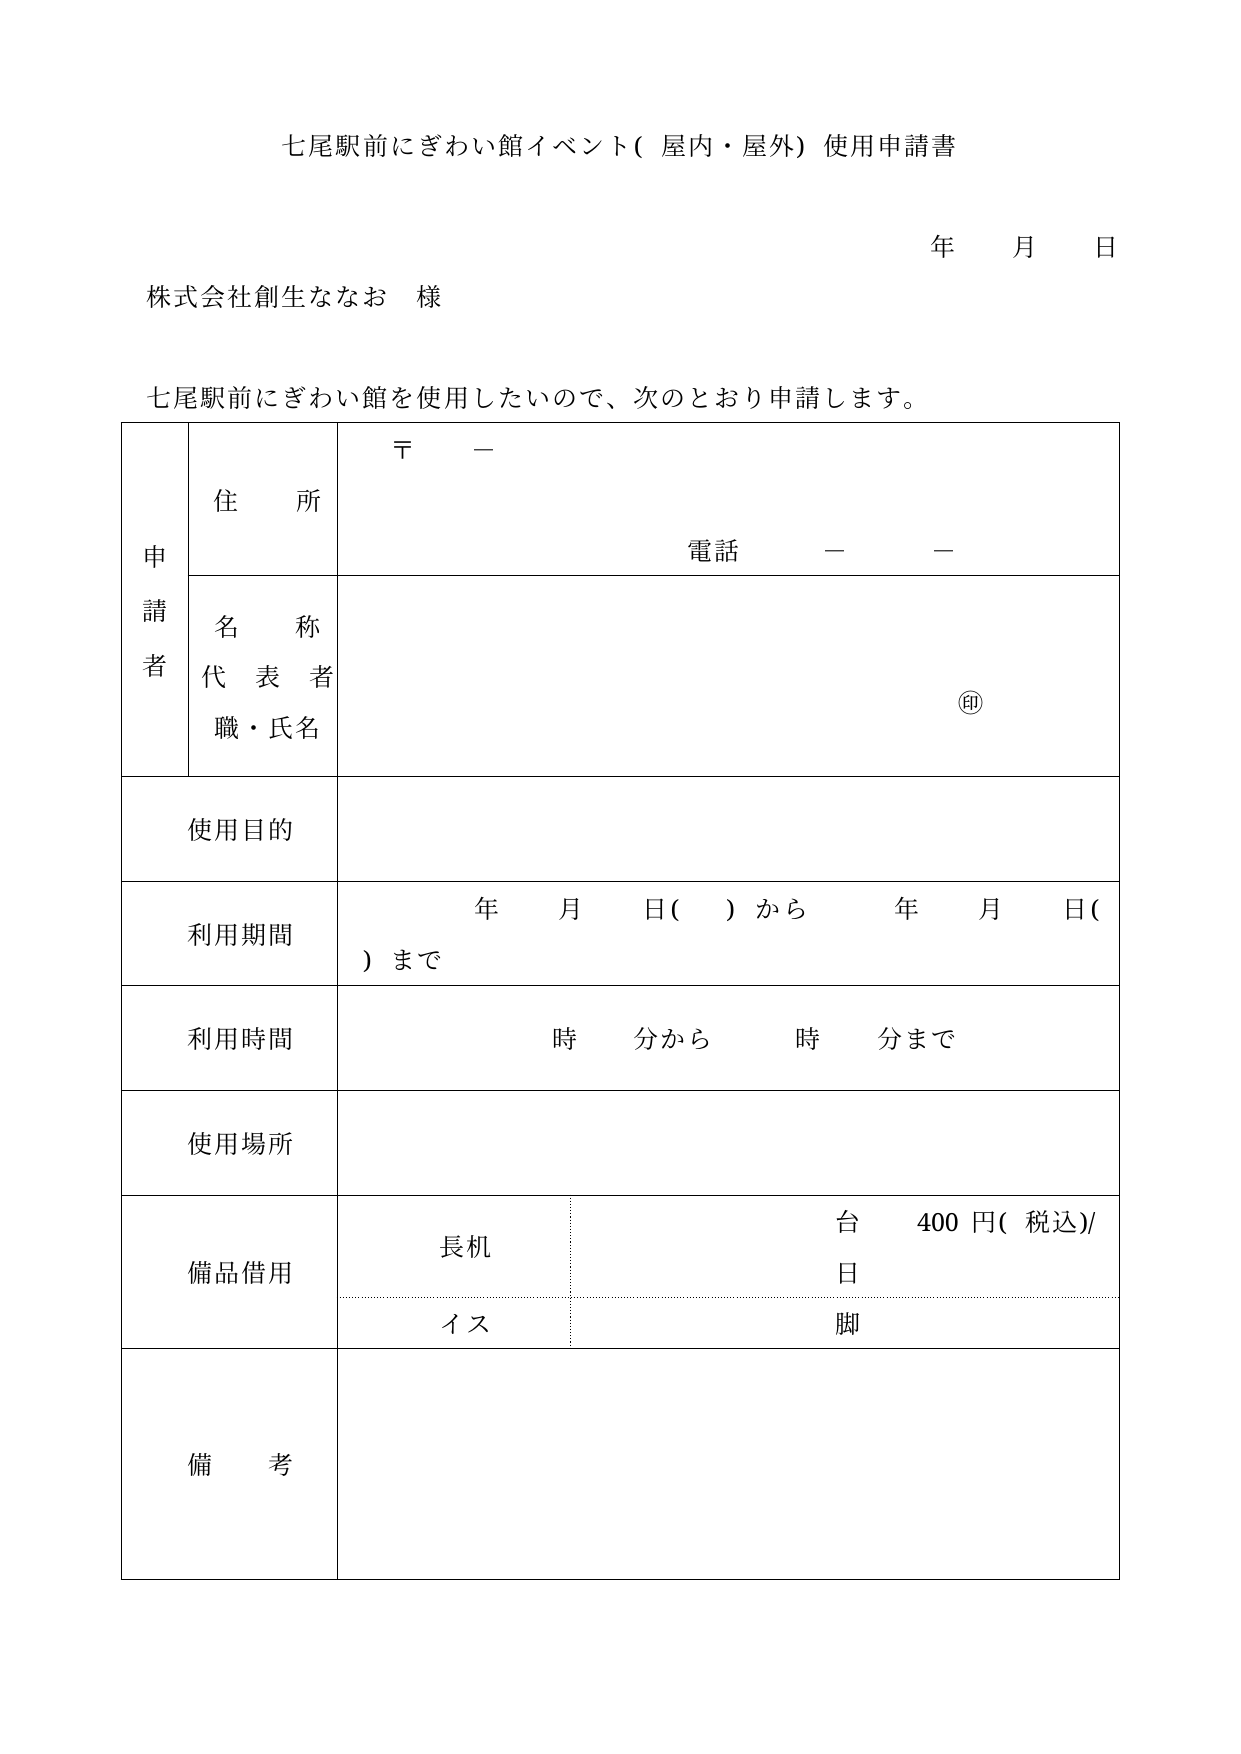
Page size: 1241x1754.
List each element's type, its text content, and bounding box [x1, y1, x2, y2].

table_cell [338, 777, 1119, 881]
text 年 月 日 [119, 220, 1121, 271]
table_cell 利用時間 [122, 986, 337, 1090]
table_cell 利用期間 [122, 882, 337, 985]
table_cell 台 400円(税込)/日 [570, 1196, 1119, 1297]
table_cell 使用場所 [122, 1091, 337, 1194]
text 七尾駅前にぎわい館を使用したいので、次のとおり申請します。 [133, 372, 1121, 422]
table_cell ㊞ [338, 576, 1119, 776]
table_cell 脚 [570, 1297, 1119, 1348]
table_header 申 請 者 [122, 423, 188, 776]
table_cell [338, 1091, 1119, 1194]
text 株式会社創生ななお 様 [119, 271, 1121, 321]
table_header 住所 [189, 423, 337, 575]
table_cell イス [338, 1297, 570, 1348]
table_cell 年 月 日( ) から 年 月 日( ) まで [338, 882, 1119, 985]
table_cell 備品借用 [122, 1196, 337, 1348]
table_cell 名 称 代 表 者 職・氏名 [189, 576, 337, 776]
table_cell [338, 1349, 1119, 1579]
table_header 〒 － 電話 － － [338, 423, 1119, 575]
table_cell 長机 [338, 1196, 570, 1297]
text 七尾駅前にぎわい館イベント(屋内・屋外)使用申請書 [119, 119, 1121, 170]
table_cell 時 分から 時 分まで [338, 986, 1119, 1090]
table_cell 備 考 [122, 1349, 337, 1579]
table_cell 使用目的 [122, 777, 337, 881]
